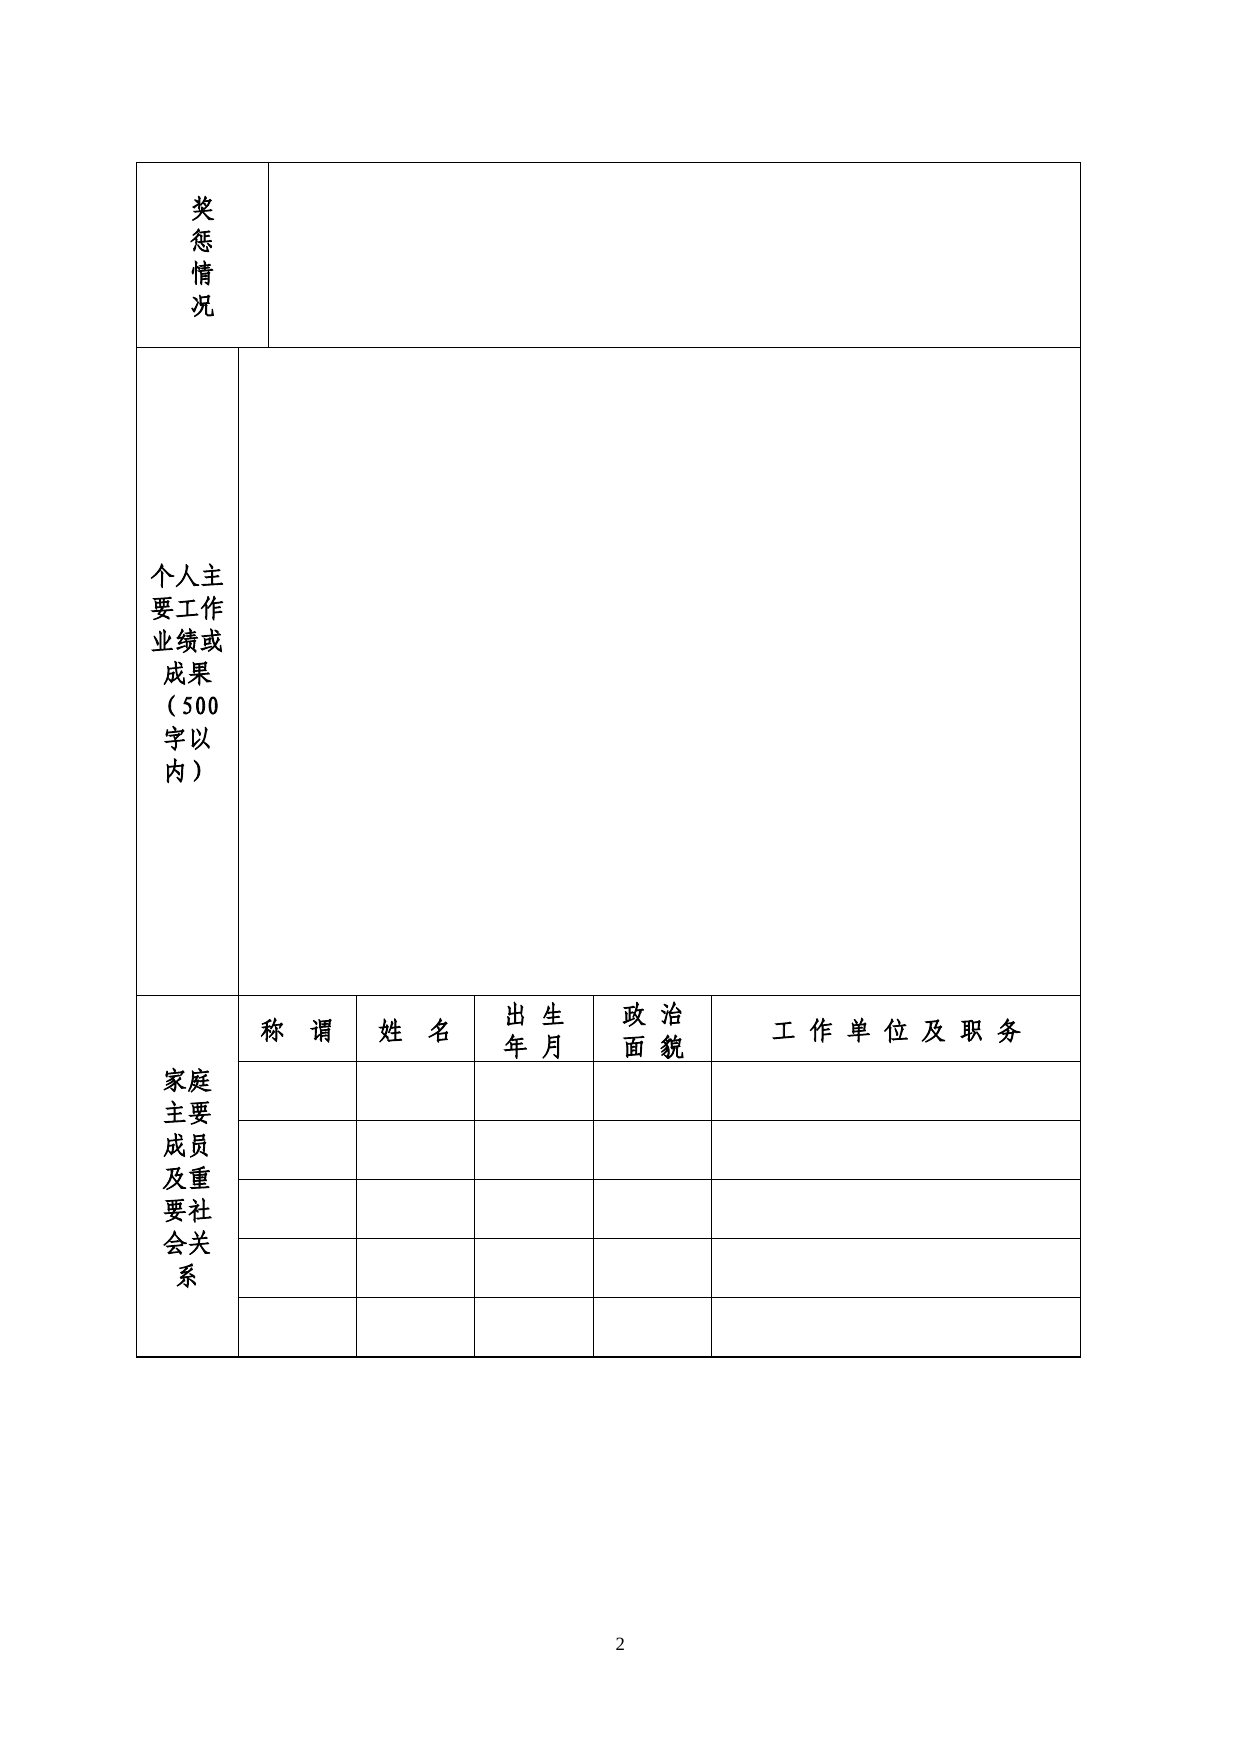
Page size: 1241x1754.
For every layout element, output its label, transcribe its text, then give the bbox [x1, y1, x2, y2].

table_cell [594, 1298, 711, 1356]
table_cell 出 生 年 月 [475, 996, 593, 1061]
table_cell [712, 1298, 1080, 1356]
table_cell [239, 1062, 356, 1120]
table_cell [475, 1239, 593, 1297]
table_cell 政 治 面 貌 [594, 996, 711, 1061]
table_cell [239, 1298, 356, 1356]
table_cell [475, 1298, 593, 1356]
table_cell [357, 1121, 474, 1179]
table_cell 姓 名 [357, 996, 474, 1061]
table_cell [712, 1239, 1080, 1297]
table_cell [239, 1180, 356, 1238]
table_cell 工 作 单 位 及 职 务 [712, 996, 1080, 1061]
table_cell [475, 1062, 593, 1120]
table_cell [357, 1298, 474, 1356]
table_cell [712, 1180, 1080, 1238]
table_cell [357, 1062, 474, 1120]
table_cell 称 谓 [239, 996, 356, 1061]
table_cell 奖 惩 情 况 [137, 163, 268, 347]
table_cell [712, 1062, 1080, 1120]
table_cell [269, 163, 1080, 347]
table_cell [239, 1121, 356, 1179]
table_cell [594, 1239, 711, 1297]
table_cell [239, 1239, 356, 1297]
table_cell 家庭 主要 成员 及重 要社 会关 系 [137, 996, 238, 1356]
table_cell 个人主要工作业绩或成果 （500字以内） [137, 348, 238, 995]
table_cell [594, 1180, 711, 1238]
table_cell [475, 1121, 593, 1179]
table_cell [712, 1121, 1080, 1179]
table_cell [475, 1180, 593, 1238]
table_cell [357, 1180, 474, 1238]
table_cell [239, 348, 1080, 995]
table_cell [594, 1062, 711, 1120]
table_cell [594, 1121, 711, 1179]
table_cell [357, 1239, 474, 1297]
